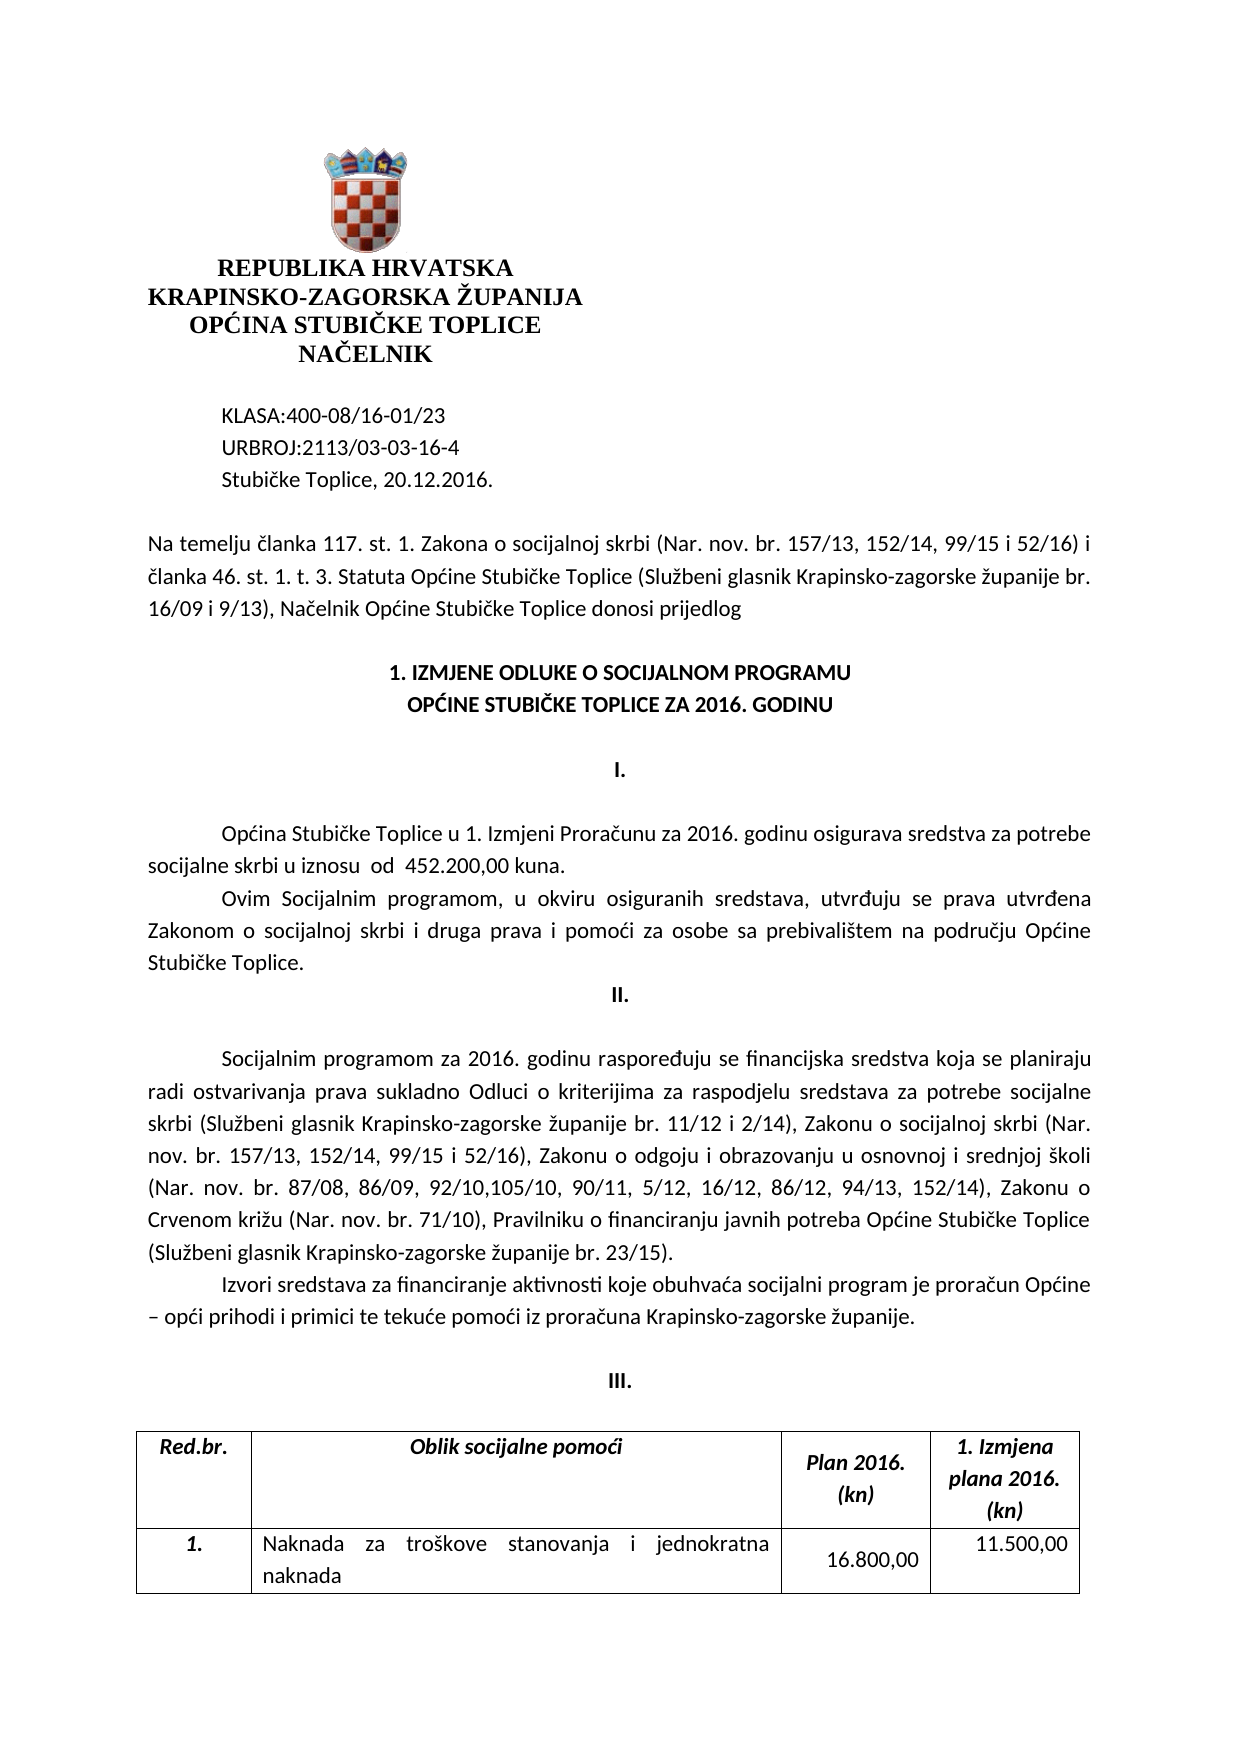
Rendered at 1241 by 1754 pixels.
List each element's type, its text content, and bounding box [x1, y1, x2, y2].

table_cell 11.500,00 [931, 1529, 1079, 1593]
table_cell [137, 1529, 251, 1593]
text 1. IZMJENE ODLUKE O SOCIJALNOM PROGRAMU [148, 658, 1093, 686]
text Stubičke Toplice, 20.12.2016. [221, 465, 1093, 493]
table_header Oblik socijalne pomoći [252, 1432, 781, 1528]
text Na temelju članka 117. st. 1. Zakona o socijalnoj skrbi (Nar. nov. br. 157/13, 152/14, 99/15 i 52/16) i članka 46. st. 1. t. 3. Statuta Općine Stubičke Toplice (Službeni glasnik Krapinsko-zagorske županije br. 16/09 i 9/13), Načelnik Općine Stubičke Toplice donosi prijedlog [148, 529, 1093, 622]
text III. [148, 1366, 1093, 1394]
text Ovim Socijalnim programom, u okviru osiguranih sredstava, utvrđuju se prava utvrđena Zakonom o socijalnoj skrbi i druga prava i pomoći za osobe sa prebivalištem na području Općine Stubičke Toplice. [148, 884, 1093, 976]
table_header Plan 2016. (kn) [782, 1432, 930, 1528]
table_header 1. Izmjena plana 2016. (kn) [931, 1432, 1079, 1528]
table_header REPUBLIKA HRVATSKA KRAPINSKO-ZAGORSKA ŽUPANIJA OPĆINA STUBIČKE TOPLICE NAČELNIK [136, 148, 594, 368]
table_cell 16.800,00 [782, 1529, 930, 1593]
text Socijalnim programom za 2016. godinu raspoređuju se financijska sredstva koja se planiraju radi ostvarivanja prava sukladno Odluci o kriterijima za raspodjelu sredstava za potrebe socijalne skrbi (Službeni glasnik Krapinsko-zagorske županije br. 11/12 i 2/14), Zakonu o socijalnoj skrbi (Nar. nov. br. 157/13, 152/14, 99/15 i 52/16), Zakonu o odgoju i obrazovanju u osnovnoj i srednjoj školi (Nar. nov. br. 87/08, 86/09, 92/10,105/10, 90/11, 5/12, 16/12, 86/12, 94/13, 152/14), Zakonu o Crvenom križu (Nar. nov. br. 71/10), Pravilniku o financiranju javnih potreba Općine Stubičke Toplice (Službeni glasnik Krapinsko-zagorske županije br. 23/15). [148, 1044, 1093, 1266]
text Izvori sredstava za financiranje aktivnosti koje obuhvaća socijalni program je proračun Općine – opći prihodi i primici te tekuće pomoći iz proračuna Krapinsko-zagorske županije. [148, 1270, 1093, 1330]
text KLASA:400-08/16-01/23 [221, 401, 1093, 429]
table_header Red.br. [137, 1432, 251, 1528]
text II. [148, 980, 1093, 1008]
text I. [148, 755, 1093, 783]
text Općina Stubičke Toplice u 1. Izmjeni Proračunu za 2016. godinu osigurava sredstva za potrebe socijalne skrbi u iznosu od 452.200,00 kuna. [148, 819, 1093, 879]
text URBROJ:2113/03-03-16-4 [221, 433, 1093, 461]
text OPĆINE STUBIČKE TOPLICE ZA 2016. GODINU [148, 691, 1093, 718]
table_cell Naknada za troškove stanovanja i jednokratna naknada [252, 1529, 781, 1593]
picture [323, 147, 408, 253]
